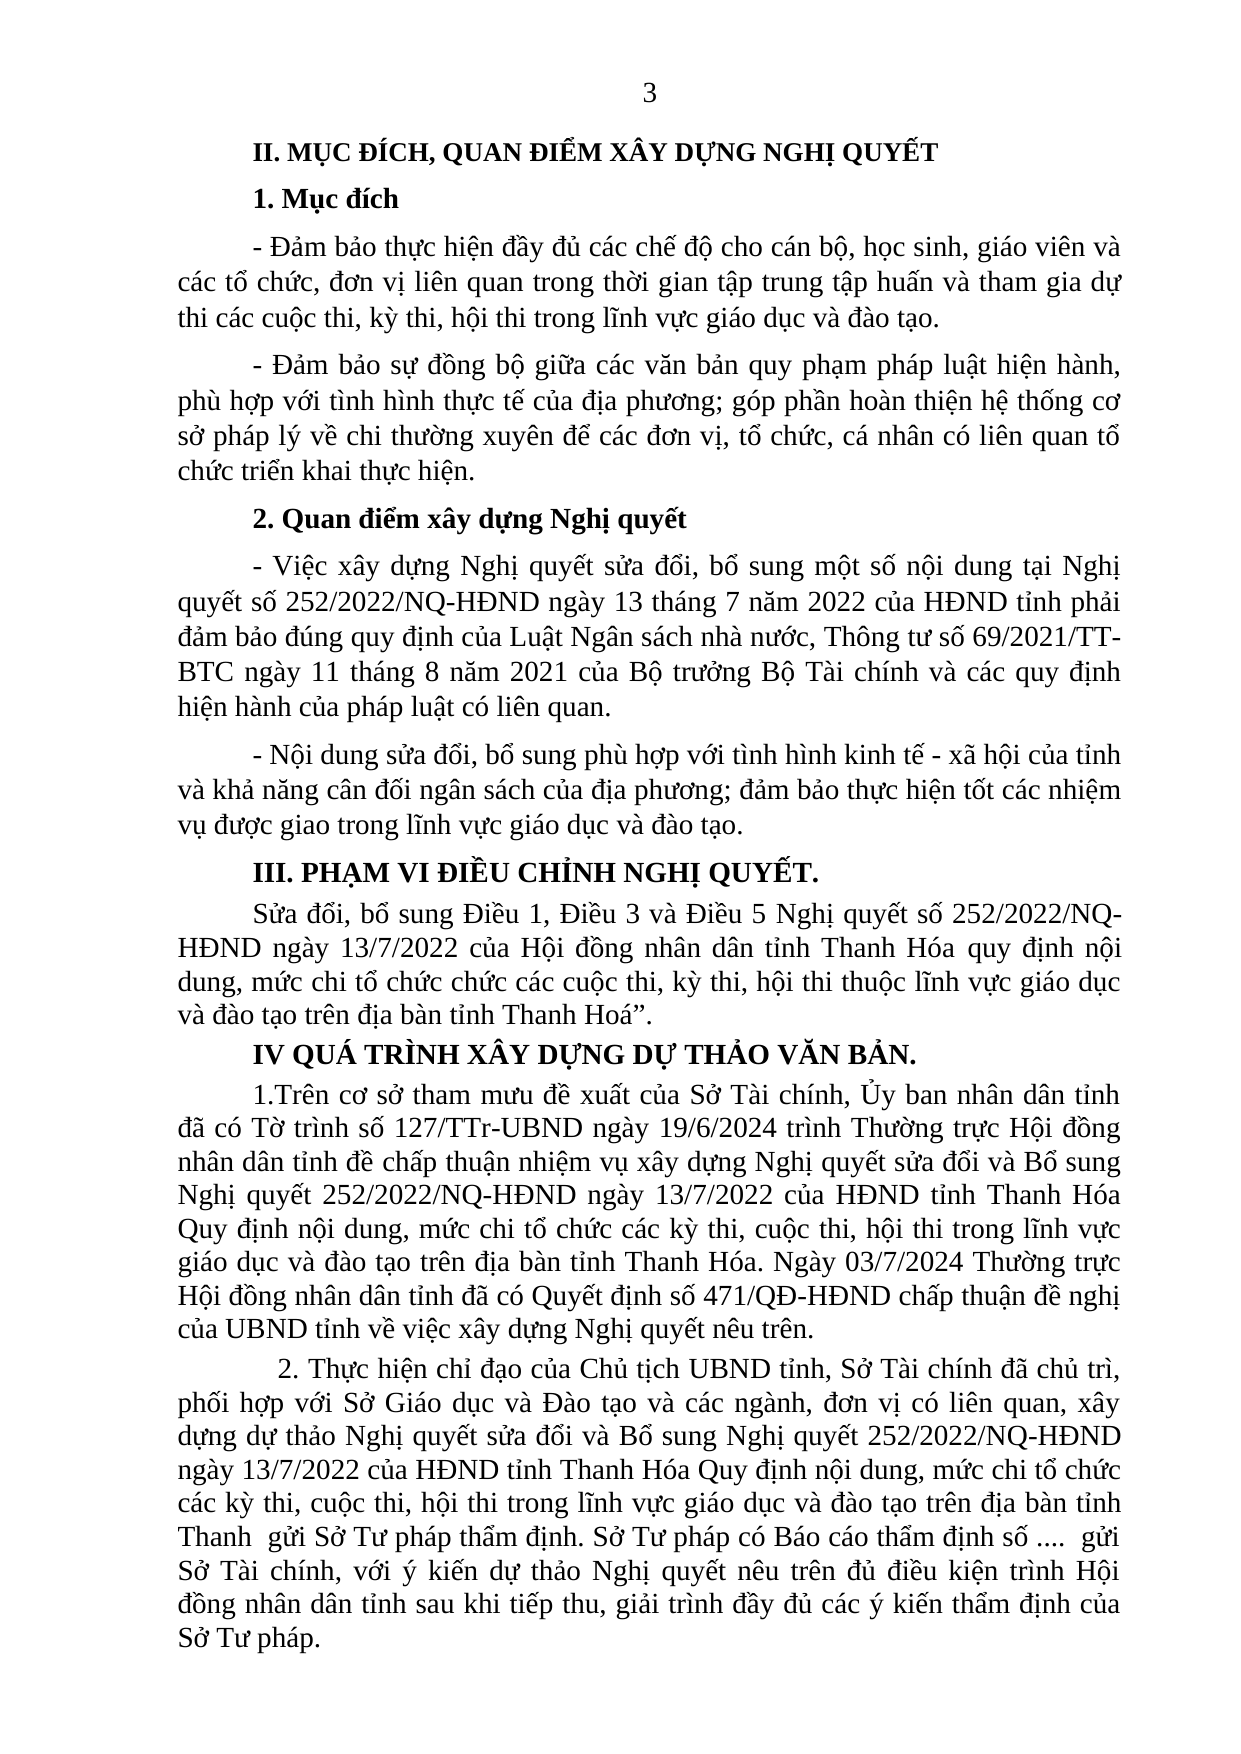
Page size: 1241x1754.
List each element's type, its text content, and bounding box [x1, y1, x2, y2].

text Sửa đổi, bổ sung Điều 1, Điều 3 và Điều 5 Nghị quyết số 252/2022/NQ-HĐND ngày 13/7/2022 của Hội đồng nhân dân tỉnh Thanh Hóa quy định nội dung, mức chi tổ chức chức các cuộc thi, kỳ thi, hội thi thuộc lĩnh vực giáo dục và đào tạo trên địa bàn tỉnh Thanh Hoá”. [177, 897, 1122, 1031]
text - Đảm bảo thực hiện đầy đủ các chế độ cho cán bộ, học sinh, giáo viên và các tổ chức, đơn vị liên quan trong thời gian tập trung tập huấn và tham gia dự thi các cuộc thi, kỳ thi, hội thi trong lĩnh vực giáo dục và đào tạo. [177, 229, 1122, 333]
text 1. Mục đích [177, 182, 1122, 215]
text - Nội dung sửa đổi, bổ sung phù hợp với tình hình kinh tế - xã hội của tỉnh và khả năng cân đối ngân sách của địa phương; đảm bảo thực hiện tốt các nhiệm vụ được giao trong lĩnh vực giáo dục và đào tạo. [177, 737, 1122, 841]
text 2. Thực hiện chỉ đạo của Chủ tịch UBND tỉnh, Sở Tài chính đã chủ trì, phối hợp với Sở Giáo dục và Đào tạo và các ngành, đơn vị có liên quan, xây dựng dự thảo Nghị quyết sửa đổi và Bổ sung Nghị quyết 252/2022/NQ-HĐND ngày 13/7/2022 của HĐND tỉnh Thanh Hóa Quy định nội dung, mức chi tổ chức các kỳ thi, cuộc thi, hội thi trong lĩnh vực giáo dục và đào tạo trên địa bàn tỉnh Thanh gửi Sở Tư pháp thẩm định. Sở Tư pháp có Báo cáo thẩm định số .... gửi Sở Tài chính, với ý kiến dự thảo Nghị quyết nêu trên đủ điều kiện trình Hội đồng nhân dân tỉnh sau khi tiếp thu, giải trình đầy đủ các ý kiến thẩm định của Sở Tư pháp. [177, 1351, 1122, 1653]
text 1.Trên cơ sở tham mưu đề xuất của Sở Tài chính, Ủy ban nhân dân tỉnh đã có Tờ trình số 127/TTr-UBND ngày 19/6/2024 trình Thường trực Hội đồng nhân dân tỉnh đề chấp thuận nhiệm vụ xây dựng Nghị quyết sửa đổi và Bổ sung Nghị quyết 252/2022/NQ-HĐND ngày 13/7/2022 của HĐND tỉnh Thanh Hóa Quy định nội dung, mức chi tổ chức các kỳ thi, cuộc thi, hội thi trong lĩnh vực giáo dục và đào tạo trên địa bàn tỉnh Thanh Hóa. Ngày 03/7/2024 Thường trực Hội đồng nhân dân tỉnh đã có Quyết định số 471/QĐ-HĐND chấp thuận đề nghị của UBND tỉnh về việc xây dựng Nghị quyết nêu trên. [177, 1077, 1122, 1345]
text - Việc xây dựng Nghị quyết sửa đổi, bổ sung một số nội dung tại Nghị quyết số 252/2022/NQ-HĐND ngày 13 tháng 7 năm 2022 của HĐND tỉnh phải đảm bảo đúng quy định của Luật Ngân sách nhà nước, Thông tư số 69/2021/TT-BTC ngày 11 tháng 8 năm 2021 của Bộ trưởng Bộ Tài chính và các quy định hiện hành của pháp luật có liên quan. [177, 548, 1122, 723]
text IV QUÁ TRÌNH XÂY DỰNG DỰ THẢO VĂN BẢN. [177, 1037, 1122, 1071]
text III. PHẠM VI ĐIỀU CHỈNH NGHỊ QUYẾT. [177, 855, 1122, 889]
text - Đảm bảo sự đồng bộ giữa các văn bản quy phạm pháp luật hiện hành, phù hợp với tình hình thực tế của địa phương; góp phần hoàn thiện hệ thống cơ sở pháp lý về chi thường xuyên để các đơn vị, tổ chức, cá nhân có liên quan tổ chức triển khai thực hiện. [177, 347, 1122, 487]
text II. MỤC ĐÍCH, QUAN ĐIỂM XÂY DỰNG NGHỊ QUYẾT [177, 137, 1122, 168]
text 2. Quan điểm xây dựng Nghị quyết [177, 501, 1122, 534]
